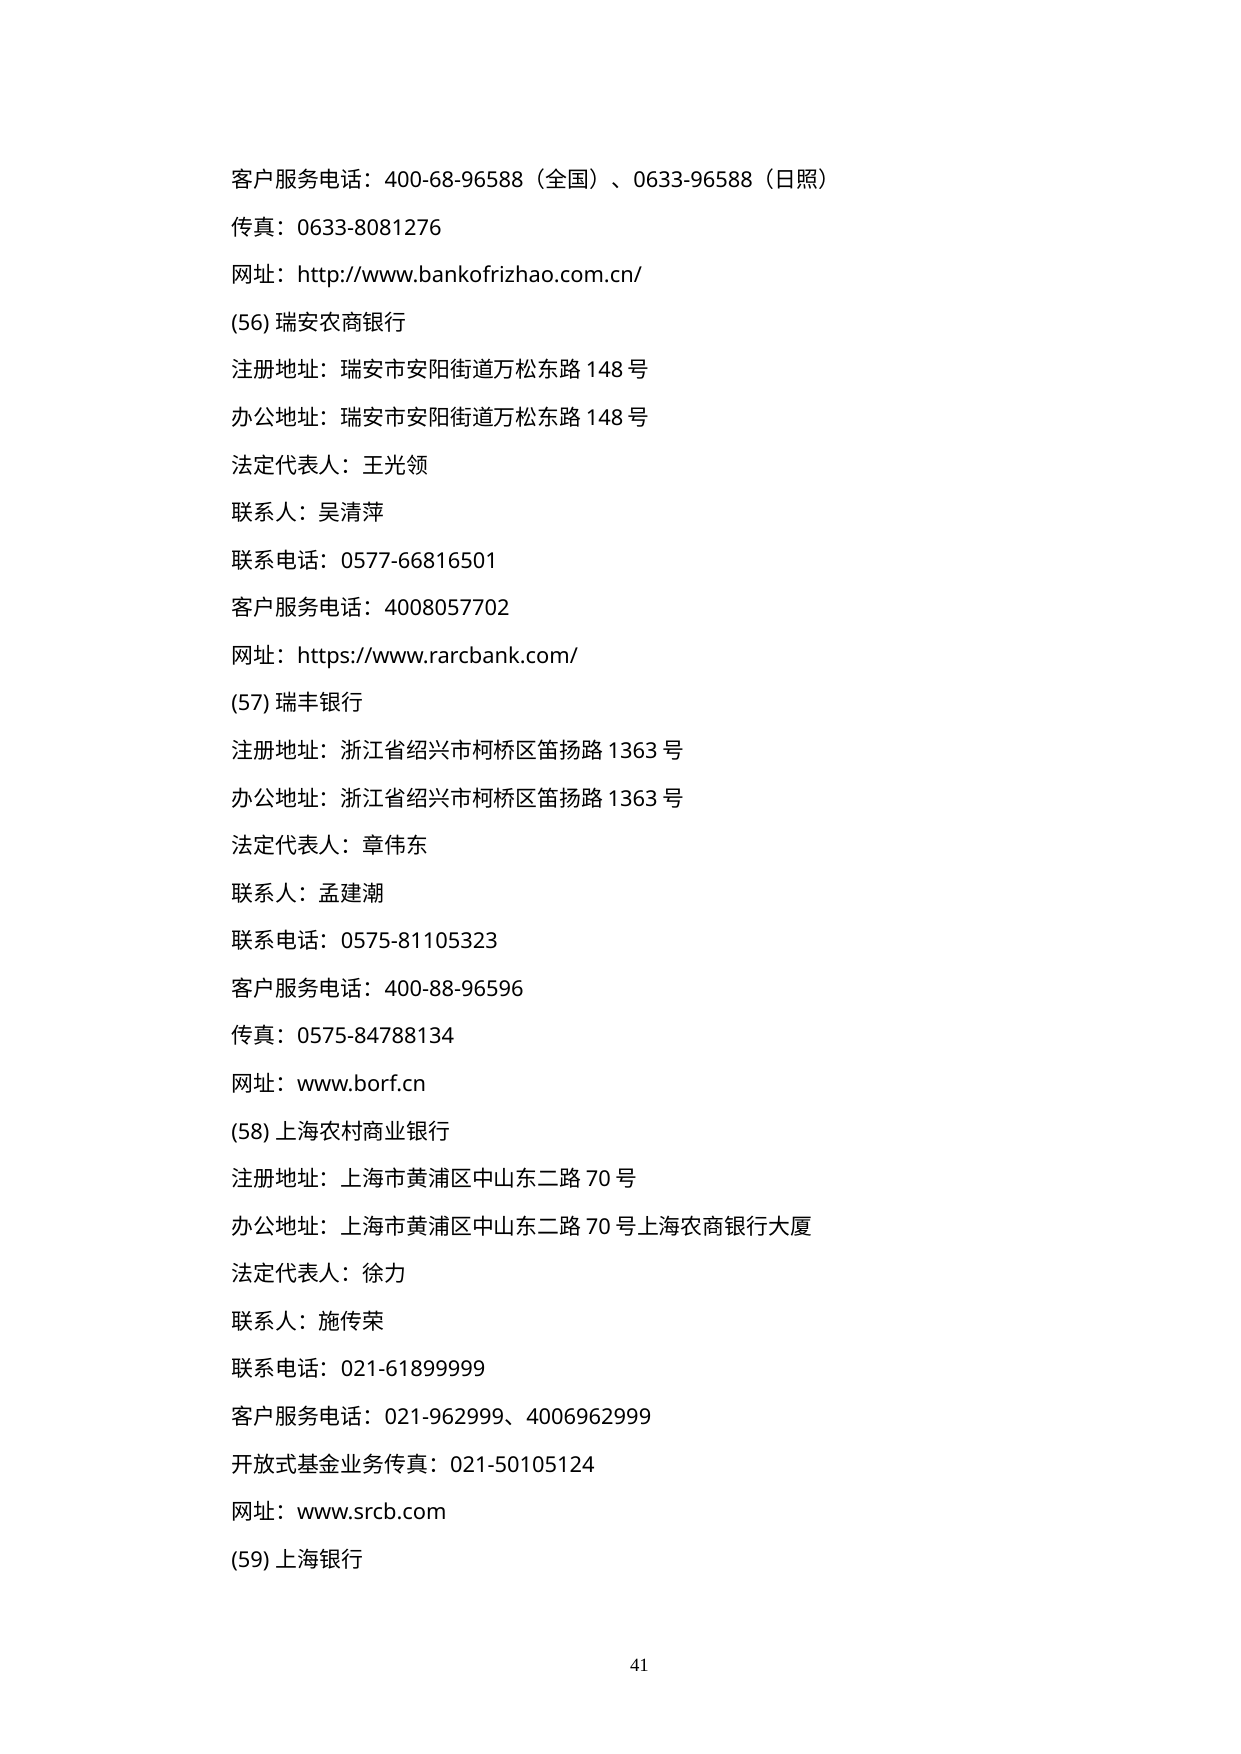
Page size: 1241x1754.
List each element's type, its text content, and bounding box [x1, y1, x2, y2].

text 联系电话：021-61899999 [187, 1351, 1053, 1383]
text 联系电话：0575-81105323 [187, 923, 1053, 955]
text 联系人：施传荣 [187, 1304, 1053, 1336]
text 客户服务电话：400-88-96596 [187, 971, 1053, 1003]
text 联系人：孟建潮 [187, 876, 1053, 907]
text 法定代表人：王光领 [187, 448, 1053, 479]
text 客户服务电话：021-962999、4006962999 [187, 1399, 1053, 1431]
text 网址：https://www.rarcbank.com/ [187, 638, 1053, 669]
text 办公地址：上海市黄浦区中山东二路70号上海农商银行大厦 [187, 1209, 1053, 1241]
text 联系人：吴清萍 [187, 495, 1053, 527]
text 开放式基金业务传真：021-50105124 [187, 1447, 1053, 1478]
text 注册地址：瑞安市安阳街道万松东路148号 [187, 352, 1053, 384]
text 法定代表人：徐力 [187, 1256, 1053, 1288]
text (57) 瑞丰银行 [187, 685, 1053, 717]
text 传真：0575-84788134 [187, 1018, 1053, 1050]
text 办公地址：瑞安市安阳街道万松东路148号 [187, 400, 1053, 432]
text 法定代表人：章伟东 [187, 828, 1053, 860]
text 网址：www.borf.cn [187, 1066, 1053, 1098]
text 客户服务电话：400-68-96588（全国）、0633-96588（日照） [187, 162, 1053, 194]
text (56) 瑞安农商银行 [187, 305, 1053, 337]
text 注册地址：浙江省绍兴市柯桥区笛扬路1363号 [187, 733, 1053, 765]
text 办公地址：浙江省绍兴市柯桥区笛扬路1363号 [187, 781, 1053, 812]
text 联系电话：0577-66816501 [187, 543, 1053, 574]
text 注册地址：上海市黄浦区中山东二路70号 [187, 1161, 1053, 1193]
text 网址：www.srcb.com [187, 1494, 1053, 1526]
text (59) 上海银行 [187, 1542, 1053, 1574]
text 客户服务电话：4008057702 [187, 590, 1053, 622]
text (58) 上海农村商业银行 [187, 1114, 1053, 1145]
text 网址：http://www.bankofrizhao.com.cn/ [187, 257, 1053, 289]
text 传真：0633-8081276 [187, 209, 1053, 241]
